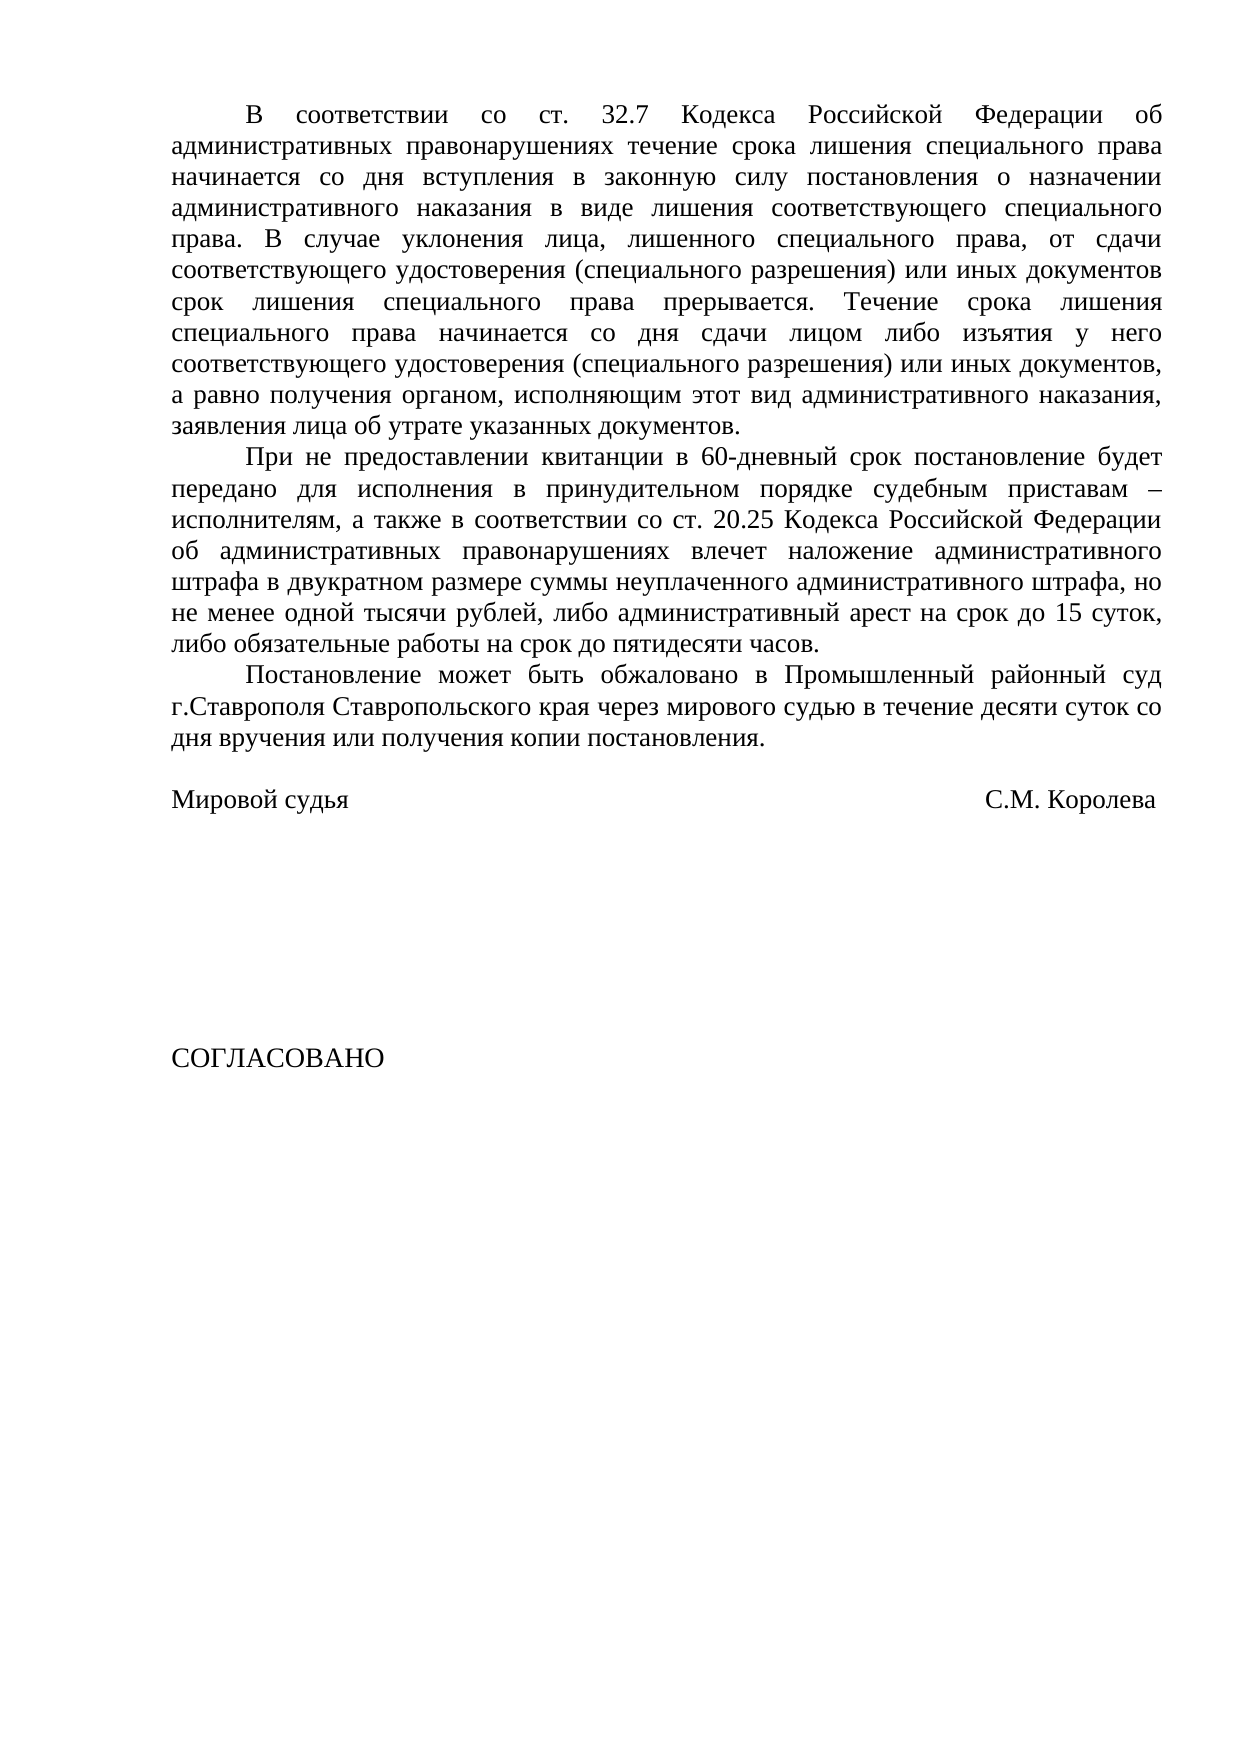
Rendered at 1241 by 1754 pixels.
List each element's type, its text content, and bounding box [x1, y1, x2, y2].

text В соответствии со ст. 32.7 Кодекса Российской Федерации об административных правонарушениях течение срока лишения специального права начинается со дня вступления в законную силу постановления о назначении административного наказания в виде лишения соответствующего специального права. В случае уклонения лица, лишенного специального права, от сдачи соответствующего удостоверения (специального разрешения) или иных документов срок лишения специального права прерывается. Течение срока лишения специального права начинается со дня сдачи лицом либо изъятия у него соответствующего удостоверения (специального разрешения) или иных документов, а равно получения органом, исполняющим этот вид административного наказания, заявления лица об утрате указанных документов. [171, 98, 1163, 441]
text При не предоставлении квитанции в 60-дневный срок постановление будет передано для исполнения в принудительном порядке судебным приставам – исполнителям, а также в соответствии со ст. 20.25 Кодекса Российской Федерации об административных правонарушениях влечет наложение административного штрафа в двукратном размере суммы неуплаченного административного штрафа, но не менее одной тысячи рублей, либо административный арест на срок до 15 суток, либо обязательные работы на срок до пятидесяти часов. [171, 441, 1163, 658]
text СОГЛАСОВАНО [171, 1041, 1163, 1073]
text Постановление может быть обжаловано в Промышленный районный суд г.Ставрополя Ставропольского края через мирового судью в течение десяти суток со дня вручения или получения копии постановления. [171, 658, 1163, 752]
text Мировой судья С.М. Королева [171, 783, 1163, 814]
